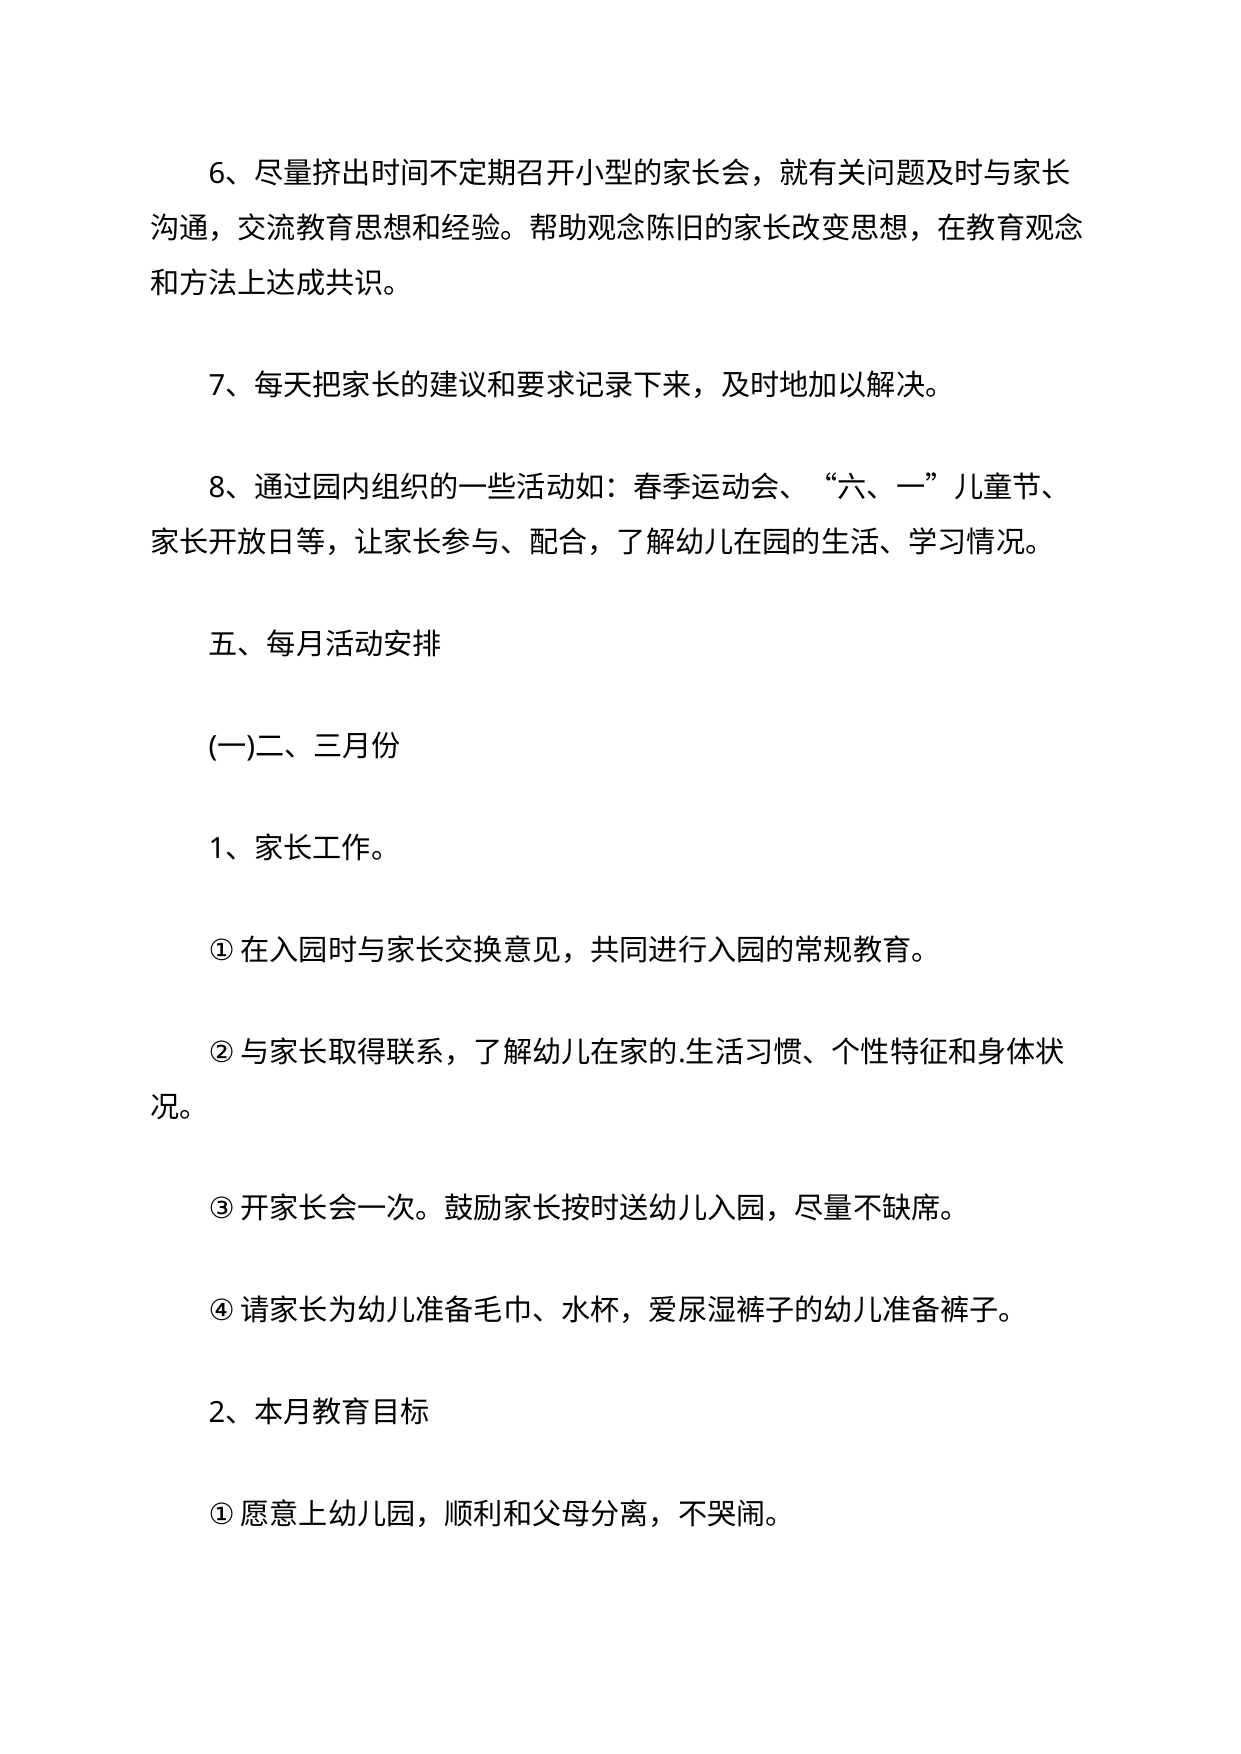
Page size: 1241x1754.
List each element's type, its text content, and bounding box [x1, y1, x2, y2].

text ①愿意上幼儿园，顺利和父母分离，不哭闹。 [150, 1491, 1090, 1533]
text 6、尽量挤出时间不定期召开小型的家长会，就有关问题及时与家长沟通，交流教育思想和经验。帮助观念陈旧的家长改变思想，在教育观念和方法上达成共识。 [150, 150, 1090, 302]
text 8、通过园内组织的一些活动如：春季运动会、“六、一”儿童节、家长开放日等，让家长参与、配合，了解幼儿在园的生活、学习情况。 [150, 464, 1090, 561]
text (一)二、三月份 [150, 722, 1090, 764]
text ④请家长为幼儿准备毛巾、水杯，爱尿湿裤子的幼儿准备裤子。 [150, 1287, 1090, 1329]
text ①在入园时与家长交换意见，共同进行入园的常规教育。 [150, 926, 1090, 968]
text ②与家长取得联系，了解幼儿在家的.生活习惯、个性特征和身体状况。 [150, 1028, 1090, 1125]
text 五、每月活动安排 [150, 620, 1090, 663]
text 2、本月教育目标 [150, 1389, 1090, 1431]
text ③开家长会一次。鼓励家长按时送幼儿入园，尽量不缺席。 [150, 1185, 1090, 1227]
text 7、每天把家长的建议和要求记录下来，及时地加以解决。 [150, 362, 1090, 404]
text 1、家长工作。 [150, 824, 1090, 867]
